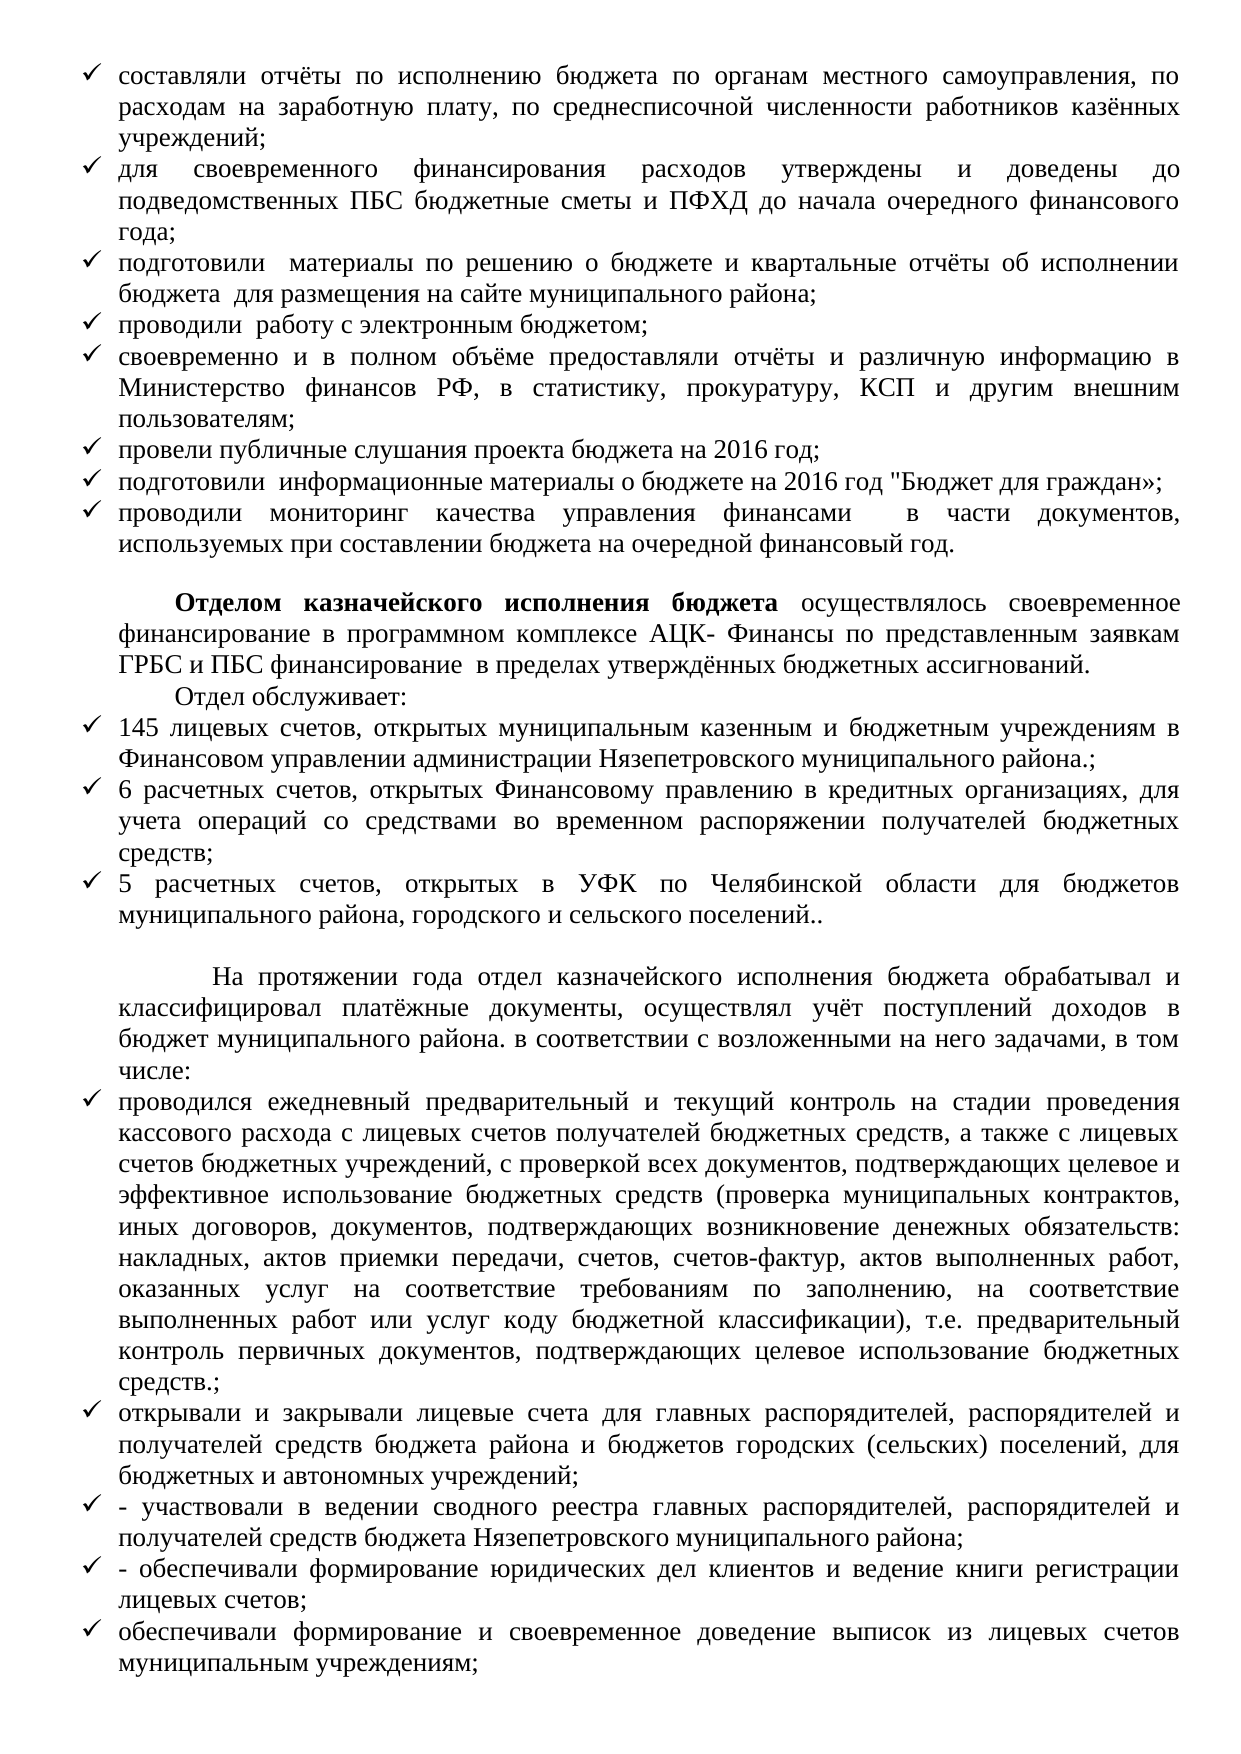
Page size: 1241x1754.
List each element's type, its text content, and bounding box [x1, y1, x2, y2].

list подготовили материалы по решению о бюджете и квартальные отчёты об исполнении бюджета для размещения на сайте муниципального района; [81, 246, 1181, 308]
list провели публичные слушания проекта бюджета на 2016 год; [81, 433, 1181, 464]
list для своевременного финансирования расходов утверждены и доведены до подведомственных ПБС бюджетные сметы и ПФХД до начала очередного финансового года; [81, 153, 1181, 246]
list открывали и закрывали лицевые счета для главных распорядителей, распорядителей и получателей средств бюджета района и бюджетов городских (сельских) поселений, для бюджетных и автономных учреждений; [81, 1396, 1181, 1490]
text На протяжении года отдел казначейского исполнения бюджета обрабатывал и классифицировал платёжные документы, осуществлял учёт поступлений доходов в бюджет муниципального района. в соответствии с возложенными на него задачами, в том числе: [118, 960, 1181, 1085]
list - участвовали в ведении сводного реестра главных распорядителей, распорядителей и получателей средств бюджета Нязепетровского муниципального района; [81, 1490, 1181, 1552]
list проводился ежедневный предварительный и текущий контроль на стадии проведения кассового расхода с лицевых счетов получателей бюджетных средств, а также с лицевых счетов бюджетных учреждений, с проверкой всех документов, подтверждающих целевое и эффективное использование бюджетных средств (проверка муниципальных контрактов, иных договоров, документов, подтверждающих возникновение денежных обязательств: накладных, актов приемки передачи, счетов, счетов-фактур, актов выполненных работ, оказанных услуг на соответствие требованиям по заполнению, на соответствие выполненных работ или услуг коду бюджетной классификации), т.е. предварительный контроль первичных документов, подтверждающих целевое использование бюджетных средств.; [81, 1085, 1181, 1396]
list подготовили информационные материалы о бюджете на 2016 год "Бюджет для граждан»; [81, 464, 1181, 496]
list 6 расчетных счетов, открытых Финансовому правлению в кредитных организациях, для учета операций со средствами во временном распоряжении получателей бюджетных средств; [81, 773, 1181, 867]
list составляли отчёты по исполнению бюджета по органам местного самоуправления, по расходам на заработную плату, по среднесписочной численности работников казённых учреждений; [81, 59, 1181, 153]
list - обеспечивали формирование юридических дел клиентов и ведение книги регистрации лицевых счетов; [81, 1552, 1181, 1615]
text Отделом казначейского исполнения бюджета осуществлялось своевременное финансирование в программном комплексе АЦК- Финансы по представленным заявкам ГРБС и ПБС финансирование в пределах утверждённых бюджетных ассигнований. [118, 586, 1181, 680]
list проводили мониторинг качества управления финансами в части документов, используемых при составлении бюджета на очередной финансовый год. [81, 496, 1181, 558]
list проводили работу с электронным бюджетом; [81, 308, 1181, 340]
list 5 расчетных счетов, открытых в УФК по Челябинской области для бюджетов муниципального района, городского и сельского поселений.. [81, 867, 1181, 929]
text Отдел обслуживает: [118, 680, 1181, 711]
list 145 лицевых счетов, открытых муниципальным казенным и бюджетным учреждениям в Финансовом управлении администрации Нязепетровского муниципального района.; [81, 711, 1181, 773]
list своевременно и в полном объёме предоставляли отчёты и различную информацию в Министерство финансов РФ, в статистику, прокуратуру, КСП и другим внешним пользователям; [81, 340, 1181, 433]
list обеспечивали формирование и своевременное доведение выписок из лицевых счетов муниципальным учреждениям; [81, 1615, 1181, 1677]
